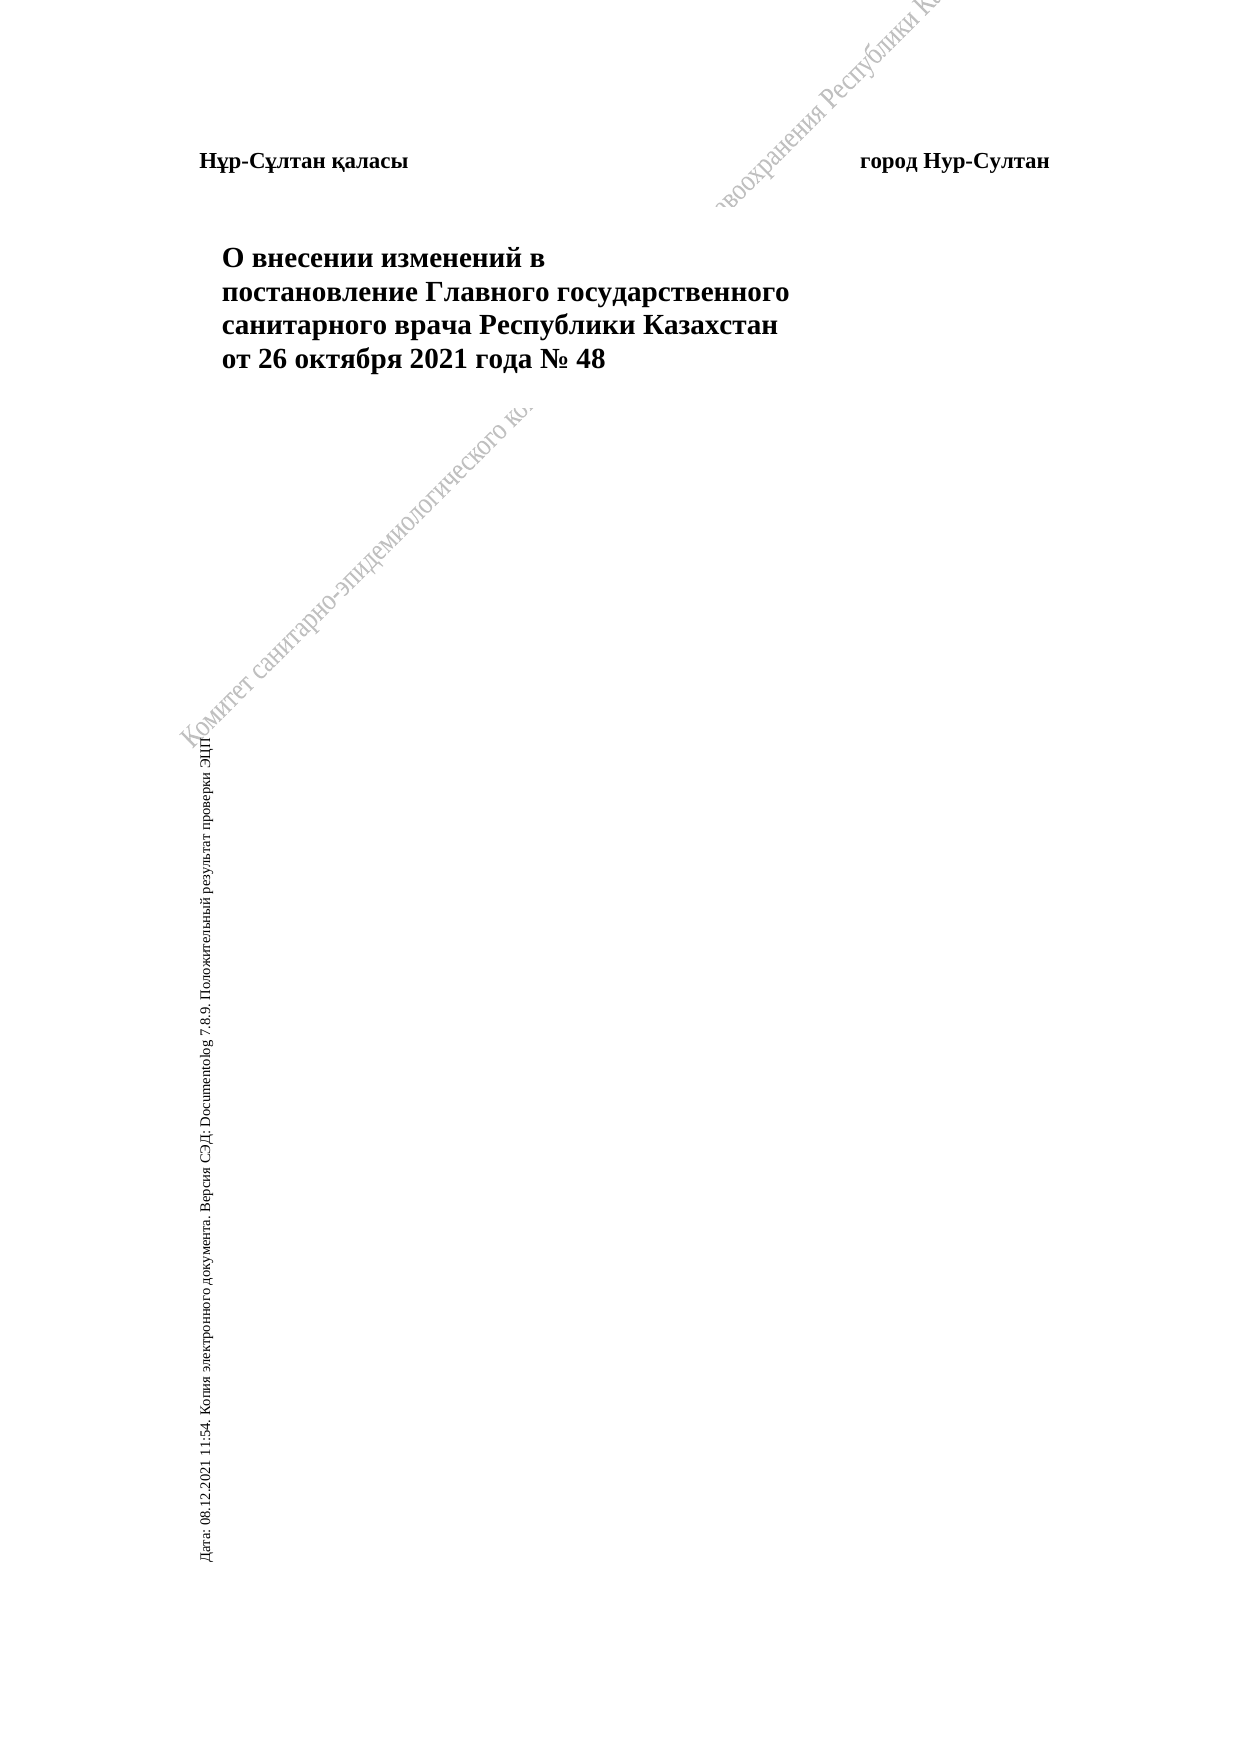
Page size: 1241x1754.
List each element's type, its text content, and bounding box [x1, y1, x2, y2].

text О внесении изменений в [148, 240, 1152, 274]
text Нұр-Сұлтан қаласы город Нур-Султан [148, 147, 1152, 173]
text постановление Главного государственного [148, 274, 1152, 307]
text санитарного врача Республики Казахстан [148, 307, 1152, 341]
text от 26 октября 2021 года № 48 [148, 341, 1152, 374]
